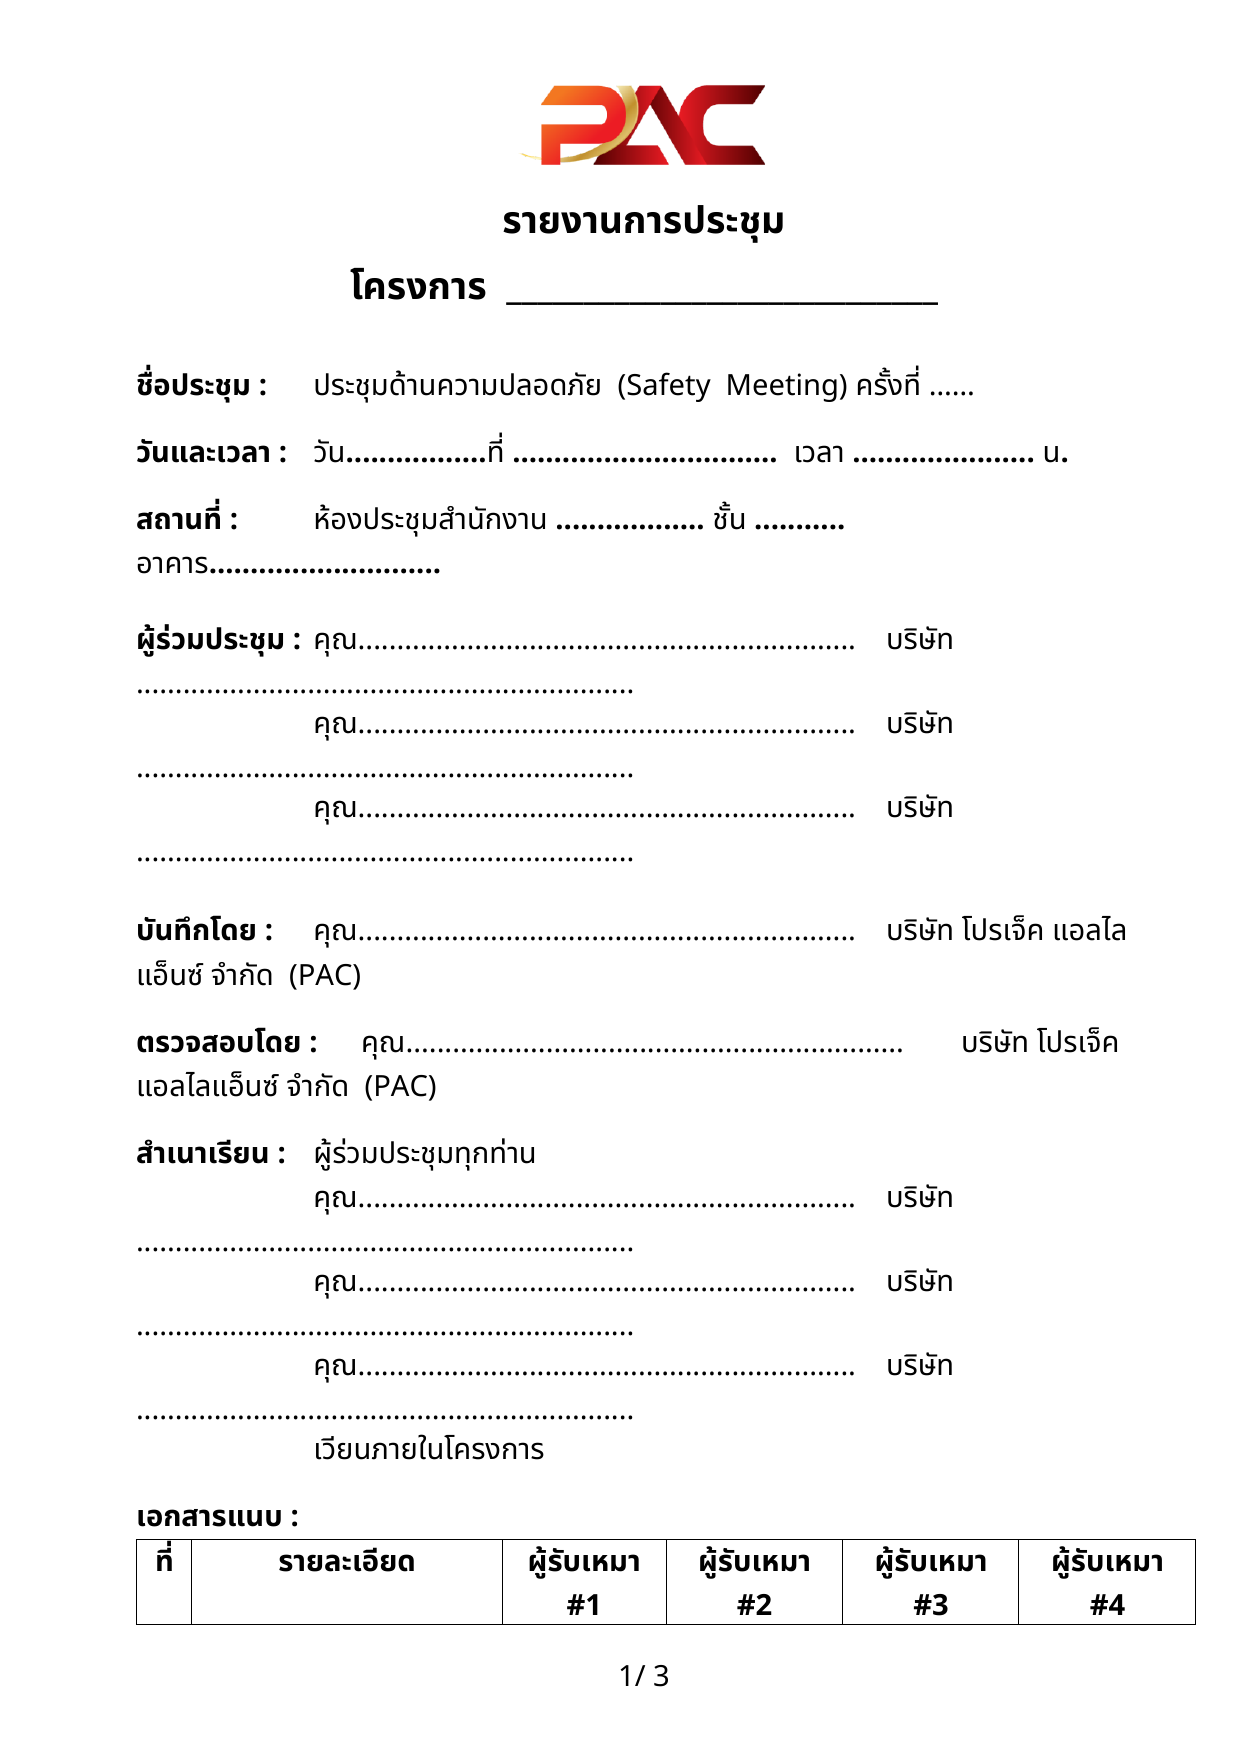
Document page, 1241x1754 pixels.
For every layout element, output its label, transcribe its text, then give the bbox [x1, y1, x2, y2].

text คุณ................................................................ บริษัท ................................................................ [136, 786, 1152, 870]
table_header ผู้รับเหมา #2 / จำนวนแผ่น [667, 1540, 842, 1624]
table_header ผู้รับเหมา #1 / จำนวนแผ่น [503, 1540, 666, 1624]
table_header ที่ [137, 1540, 191, 1624]
text ผู้ร่วมประชุม : คุณ................................................................ บริษัท ................................................................ [136, 618, 1152, 702]
subtitle โครงการ ____________________________ [136, 259, 1152, 316]
text เอกสารแนบ : [136, 1495, 1152, 1539]
subtitle ชื่อประชุม : ประชุมด้านความปลอดภัย (Safety Meeting) ครั้งที่ …… [136, 364, 1152, 408]
text บันทึกโดย : คุณ................................................................ บริษัท โปรเจ็ค แอลไลแอ็นซ์ จำกัด (PAC) [136, 909, 1152, 998]
subtitle รายงานการประชุม [136, 194, 1152, 251]
subtitle สถานที่ : ห้องประชุมสำนักงาน .................. ชั้น ........... อาคาร............................ [136, 498, 1152, 587]
text คุณ................................................................ บริษัท ................................................................ [136, 1176, 1152, 1260]
text คุณ................................................................ บริษัท ................................................................ [136, 1260, 1152, 1344]
table_header รายละเอียด [192, 1540, 502, 1624]
subtitle วันและเวลา : วัน.................ที่ ................................ เวลา ...................... น. [136, 431, 1152, 476]
text สำเนาเรียน : ผู้ร่วมประชุมทุกท่าน [136, 1132, 1152, 1176]
table_header ผู้รับเหมา #4 / จำนวนแผ่น [1019, 1540, 1195, 1624]
text ตรวจสอบโดย : คุณ................................................................ บริษัท โปรเจ็ค แอลไลแอ็นซ์ จำกัด (PAC) [136, 1021, 1152, 1109]
table_header ผู้รับเหมา #3 / จำนวนแผ่น [843, 1540, 1018, 1624]
text คุณ................................................................ บริษัท ................................................................ [136, 702, 1152, 786]
text เวียนภายในโครงการ [136, 1428, 1152, 1472]
text คุณ................................................................ บริษัท ................................................................ [136, 1344, 1152, 1428]
picture [513, 76, 770, 172]
